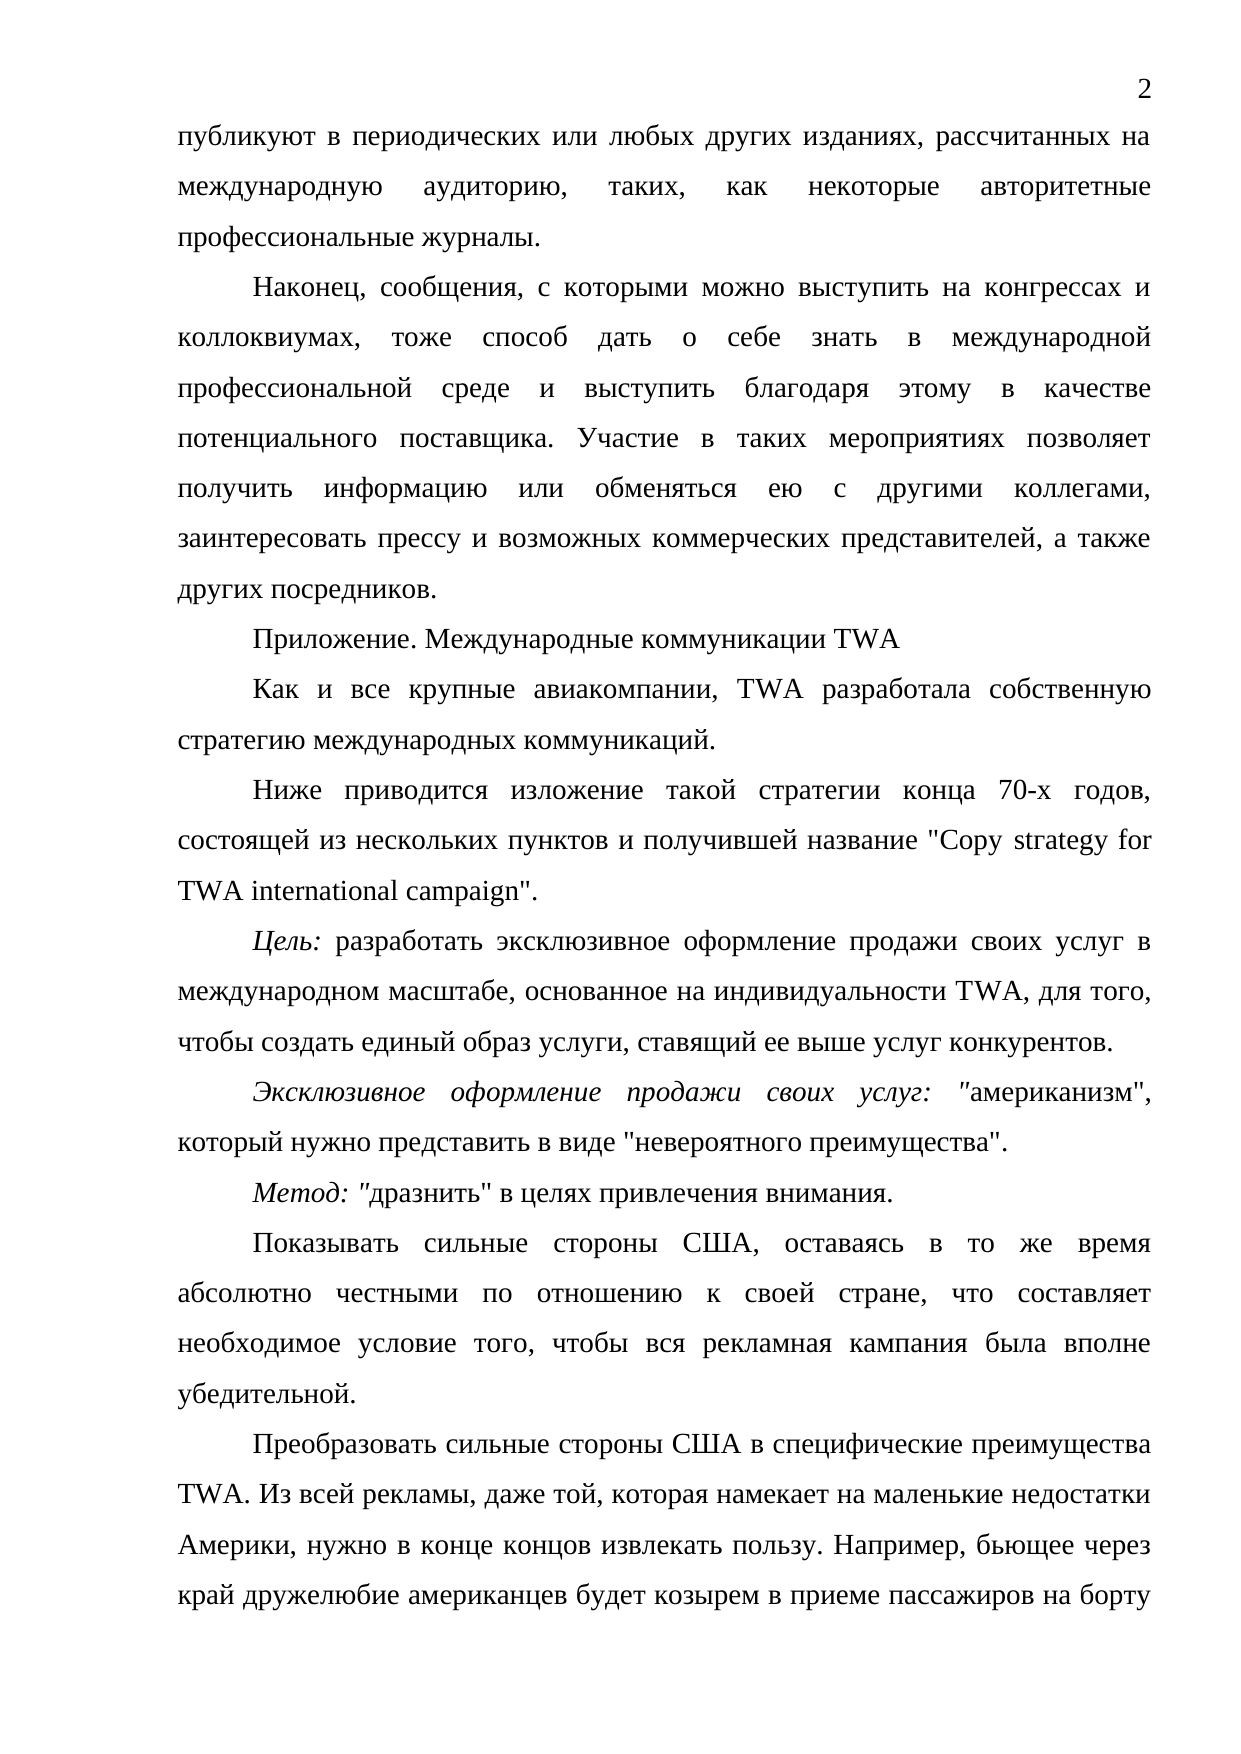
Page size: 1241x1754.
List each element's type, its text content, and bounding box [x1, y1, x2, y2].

text Наконец, сообщения, с которыми можно выступить на конгрессах и коллоквиумах, тоже способ дать о себе знать в международной профессиональной среде и выступить благодаря этому в качестве потенциального поставщика. Участие в таких мероприятиях позволяет получить информацию или обменяться ею с другими коллегами, заинтересовать прессу и возможных коммерческих представителей, а также других посредников. [177, 269, 1152, 604]
text Показывать сильные стороны США, оставаясь в то же время абсолютно честными по отношению к своей стране, что составляет необходимое условие того, чтобы вся рекламная кампания была вполне убедительной. [177, 1225, 1152, 1409]
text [177, 118, 1152, 252]
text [177, 1426, 1152, 1611]
text Ниже приводится изложение такой стратегии конца 70-х годов, состоящей из нескольких пунктов и получившей название "Сору stгаtеgу for ТWА international campaign". [177, 772, 1152, 906]
text Метод: "дразнить" в целях привлечения внимания. [177, 1175, 1152, 1208]
text Эксклюзивное оформление продажи своих услуг: "американизм", который нужно представить в виде "невероятного преимущества". [177, 1074, 1152, 1158]
text Приложение. Международные коммуникации ТWА [177, 621, 1152, 655]
text Как и все крупные авиакомпании, ТWА разработала собственную стратегию международных коммуникаций. [177, 672, 1152, 755]
text Цель: разработать эксклюзивное оформление продажи своих услуг в международном масштабе, основанное на индивидуальности ТWА, для того, чтобы создать единый образ услуги, ставящий ее выше услуг конкурентов. [177, 923, 1152, 1057]
